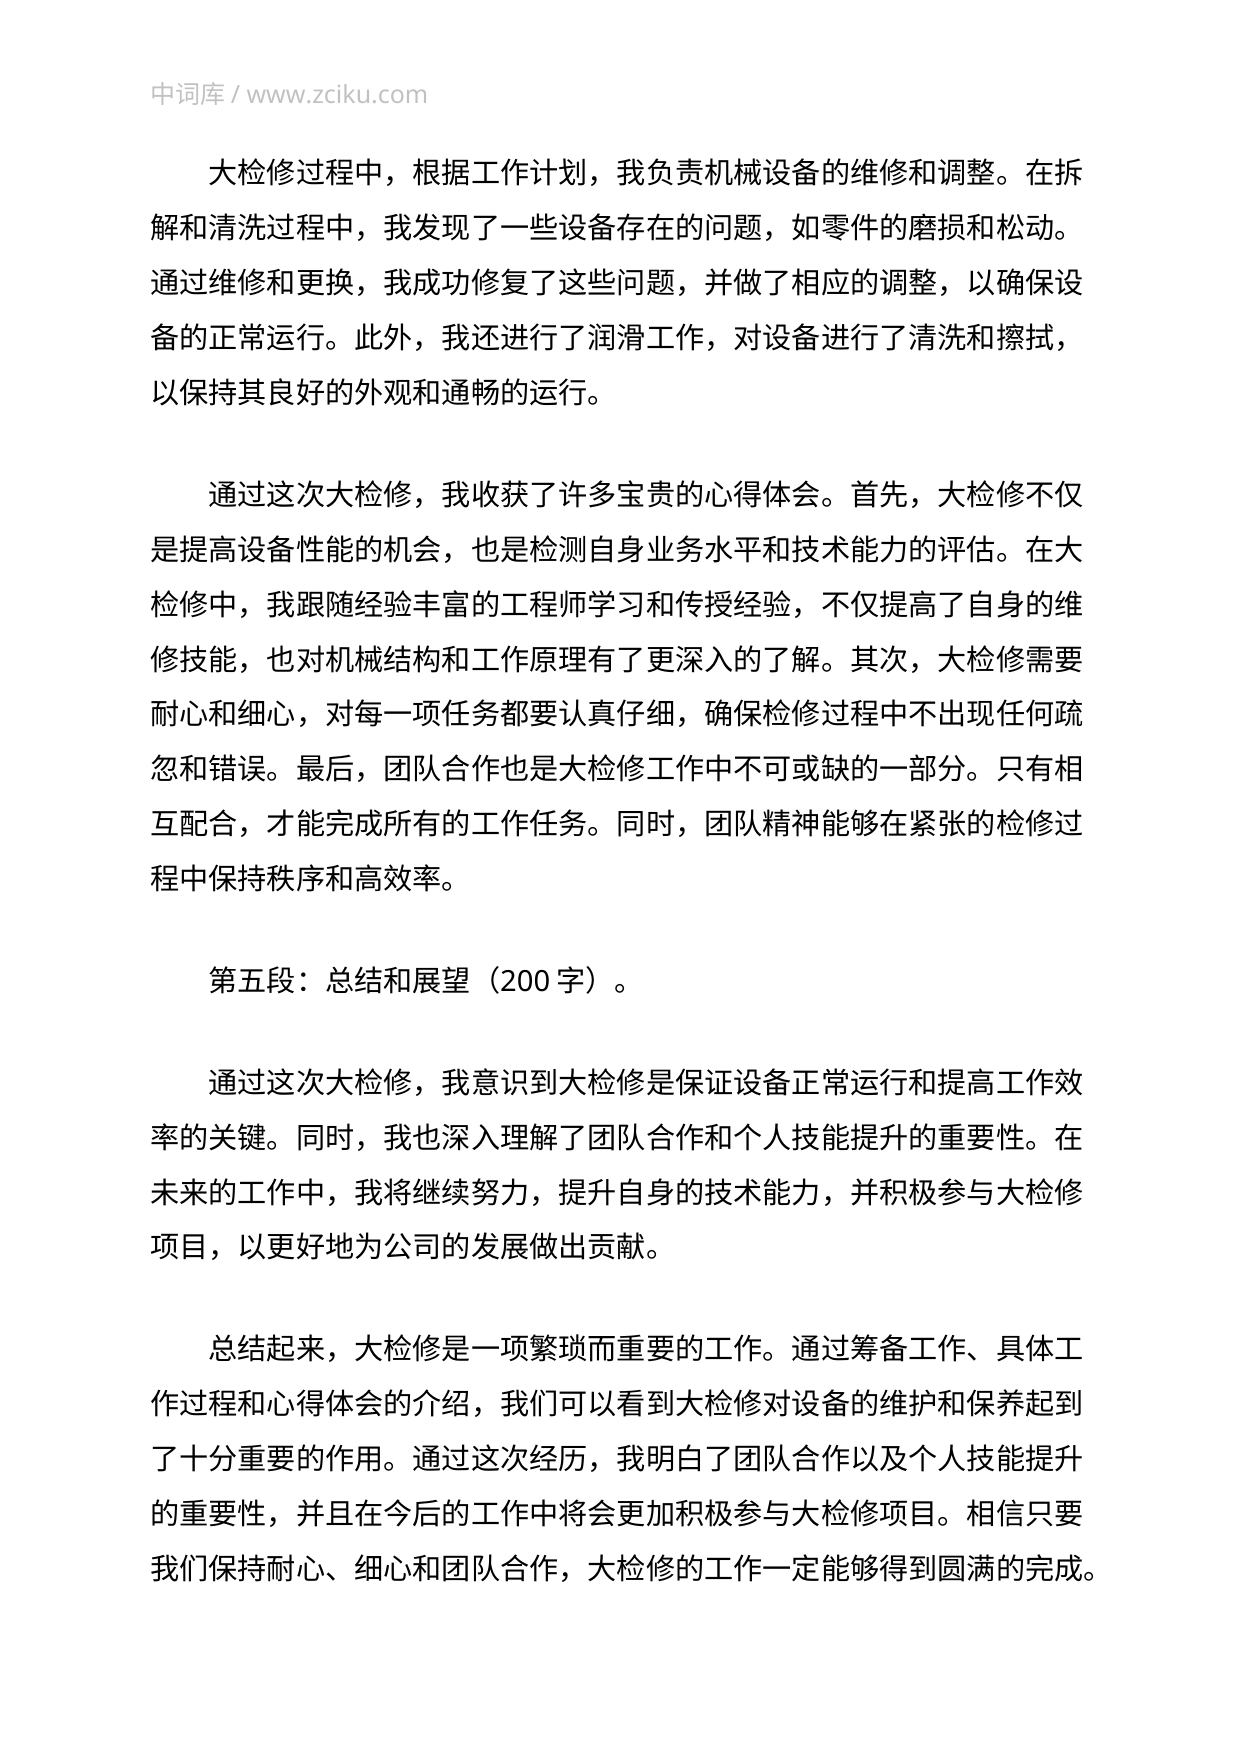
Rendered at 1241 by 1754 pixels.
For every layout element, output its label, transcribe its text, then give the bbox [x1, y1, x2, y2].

text 通过这次大检修，我意识到大检修是保证设备正常运行和提高工作效率的关键。同时，我也深入理解了团队合作和个人技能提升的重要性。在未来的工作中，我将继续努力，提升自身的技术能力，并积极参与大检修项目，以更好地为公司的发展做出贡献。 [150, 1059, 1090, 1266]
text 第五段：总结和展望（200字）。 [150, 957, 1090, 1000]
text 大检修过程中，根据工作计划，我负责机械设备的维修和调整。在拆解和清洗过程中，我发现了一些设备存在的问题，如零件的磨损和松动。通过维修和更换，我成功修复了这些问题，并做了相应的调整，以确保设备的正常运行。此外，我还进行了润滑工作，对设备进行了清洗和擦拭，以保持其良好的外观和通畅的运行。 [150, 150, 1090, 412]
text 通过这次大检修，我收获了许多宝贵的心得体会。首先，大检修不仅是提高设备性能的机会，也是检测自身业务水平和技术能力的评估。在大检修中，我跟随经验丰富的工程师学习和传授经验，不仅提高了自身的维修技能，也对机械结构和工作原理有了更深入的了解。其次，大检修需要耐心和细心，对每一项任务都要认真仔细，确保检修过程中不出现任何疏忽和错误。最后，团队合作也是大检修工作中不可或缺的一部分。只有相互配合，才能完成所有的工作任务。同时，团队精神能够在紧张的检修过程中保持秩序和高效率。 [150, 471, 1090, 898]
text 总结起来，大检修是一项繁琐而重要的工作。通过筹备工作、具体工作过程和心得体会的介绍，我们可以看到大检修对设备的维护和保养起到了十分重要的作用。通过这次经历，我明白了团队合作以及个人技能提升的重要性，并且在今后的工作中将会更加积极参与大检修项目。相信只要我们保持耐心、细心和团队合作，大检修的工作一定能够得到圆满的完成。 [150, 1326, 1090, 1588]
